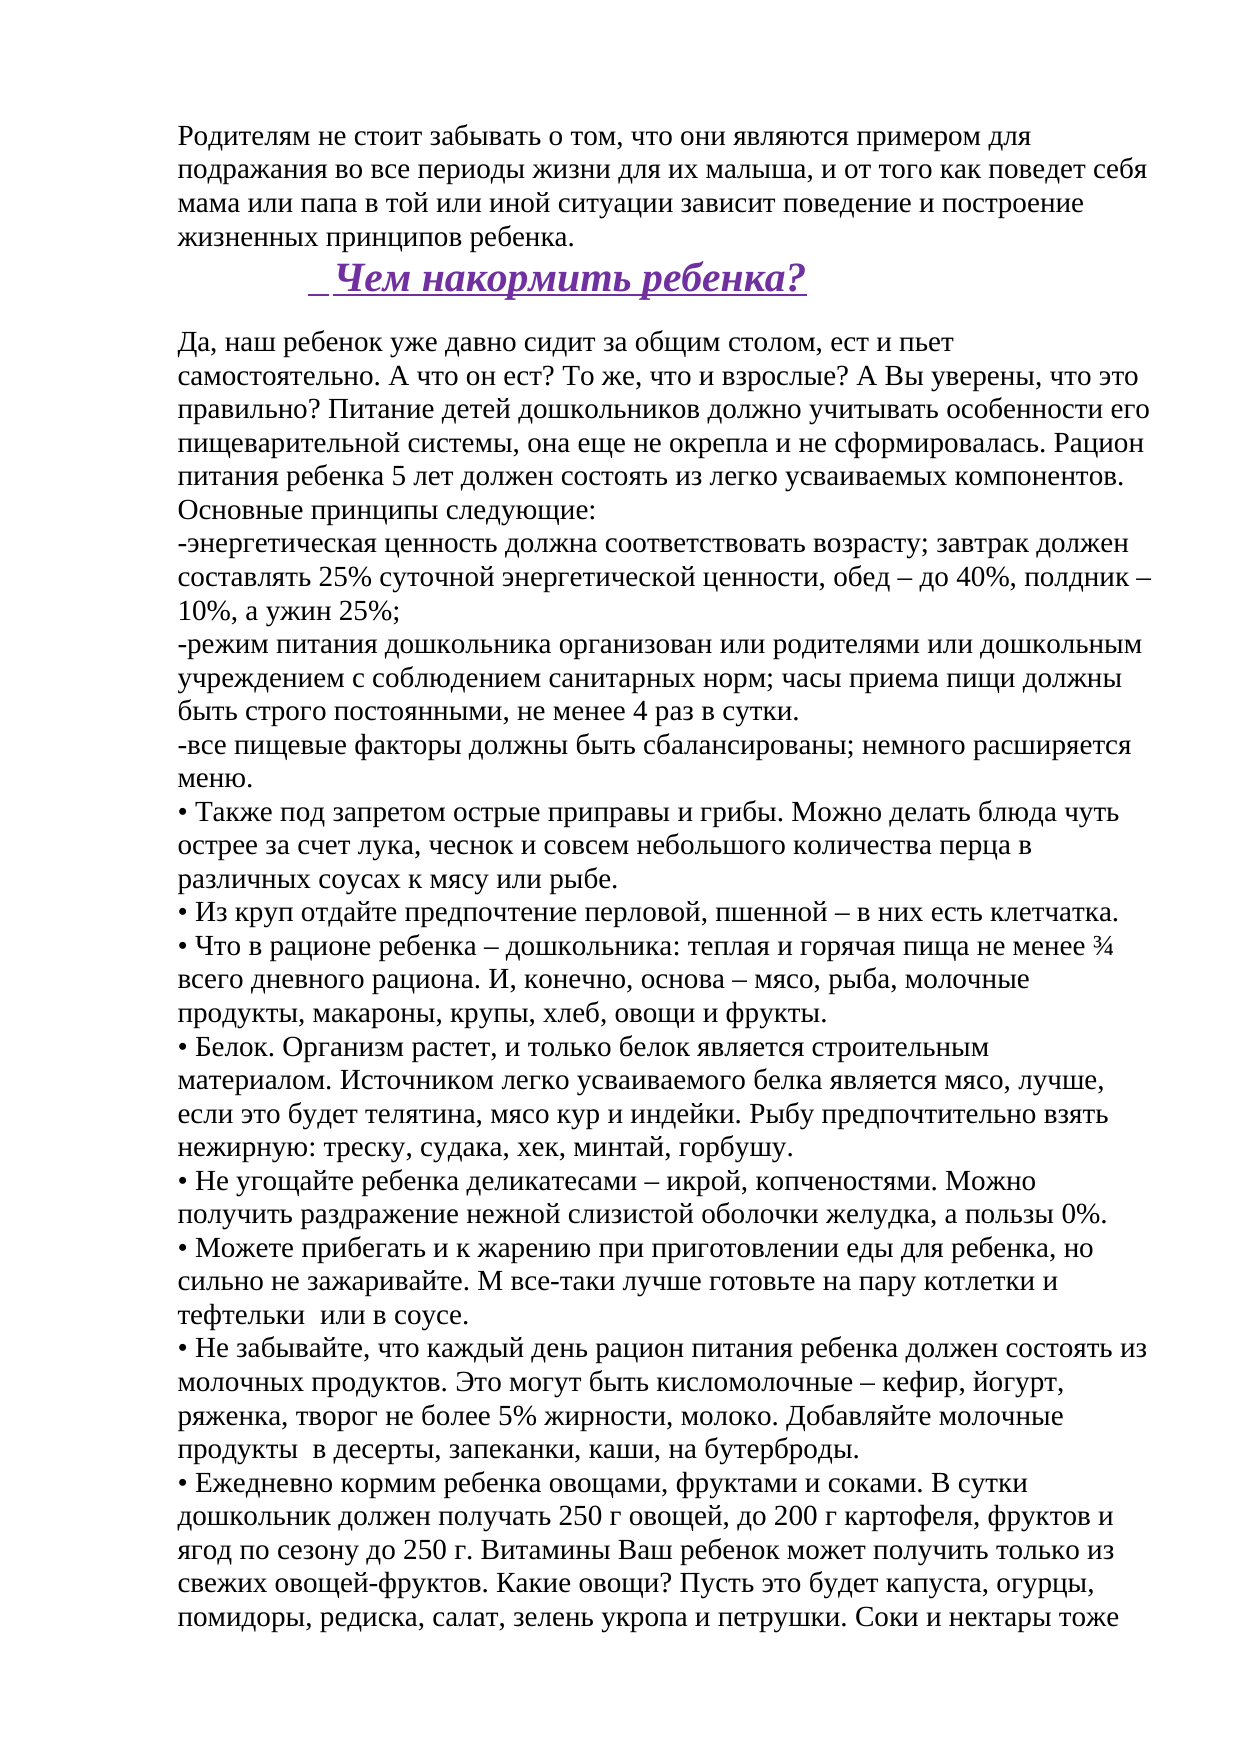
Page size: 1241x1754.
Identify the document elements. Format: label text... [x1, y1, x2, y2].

text -все пищевые факторы должны быть сбалансированы; немного расширяется меню. [177, 727, 1152, 794]
text • Из круп отдайте предпочтение перловой, пшенной – в них есть клетчатка. [177, 894, 1152, 928]
text • Также под запретом острые приправы и грибы. Можно делать блюда чуть острее за счет лука, чеснок и совсем небольшого количества перца в различных соусах к мясу или рыбе. [177, 794, 1152, 894]
text • Белок. Организм растет, и только белок является строительным материалом. Источником легко усваиваемого белка является мясо, лучше, если это будет телятина, мясо кур и индейки. Рыбу предпочтительно взять нежирную: треску, судака, хек, минтай, горбушу. [177, 1029, 1152, 1163]
text Чем накормить ребенка? [177, 252, 1152, 300]
text -режим питания дошкольника организован или родителями или дошкольным учреждением с соблюдением санитарных норм; часы приема пищи должны быть строго постоянными, не менее 4 раз в сутки. [177, 626, 1152, 727]
text Родителям не стоит забывать о том, что они являются примером для подражания во все периоды жизни для их малыша, и от того как поведет себя мама или папа в той или иной ситуации зависит поведение и построение жизненных принципов ребенка. [177, 118, 1152, 252]
text Да, наш ребенок уже давно сидит за общим столом, ест и пьет самостоятельно. А что он ест? То же, что и взрослые? А Вы уверены, что это правильно? Питание детей дошкольников должно учитывать особенности его пищеварительной системы, она еще не окрепла и не сформировалась. Рацион питания ребенка 5 лет должен состоять из легко усваиваемых компонентов. [177, 324, 1152, 492]
text • Что в рационе ребенка – дошкольника: теплая и горячая пища не менее ¾ всего дневного рациона. И, конечно, основа – мясо, рыба, молочные продукты, макароны, крупы, хлеб, овощи и фрукты. [177, 928, 1152, 1029]
text • Можете прибегать и к жарению при приготовлении еды для ребенка, но сильно не зажаривайте. М все-таки лучше готовьте на пару котлетки и тефтельки или в соусе. [177, 1230, 1152, 1331]
text Основные принципы следующие: [177, 492, 1152, 526]
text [177, 1465, 1152, 1632]
text • Не угощайте ребенка деликатесами – икрой, копченостями. Можно получить раздражение нежной слизистой оболочки желудка, а пользы 0%. [177, 1163, 1152, 1230]
text • Не забывайте, что каждый день рацион питания ребенка должен состоять из молочных продуктов. Это могут быть кисломолочные – кефир, йогурт, ряженка, творог не более 5% жирности, молоко. Добавляйте молочные продукты в десерты, запеканки, каши, на бутерброды. [177, 1331, 1152, 1465]
text -энергетическая ценность должна соответствовать возрасту; завтрак должен составлять 25% суточной энергетической ценности, обед – до 40%, полдник – 10%, а ужин 25%; [177, 526, 1152, 626]
